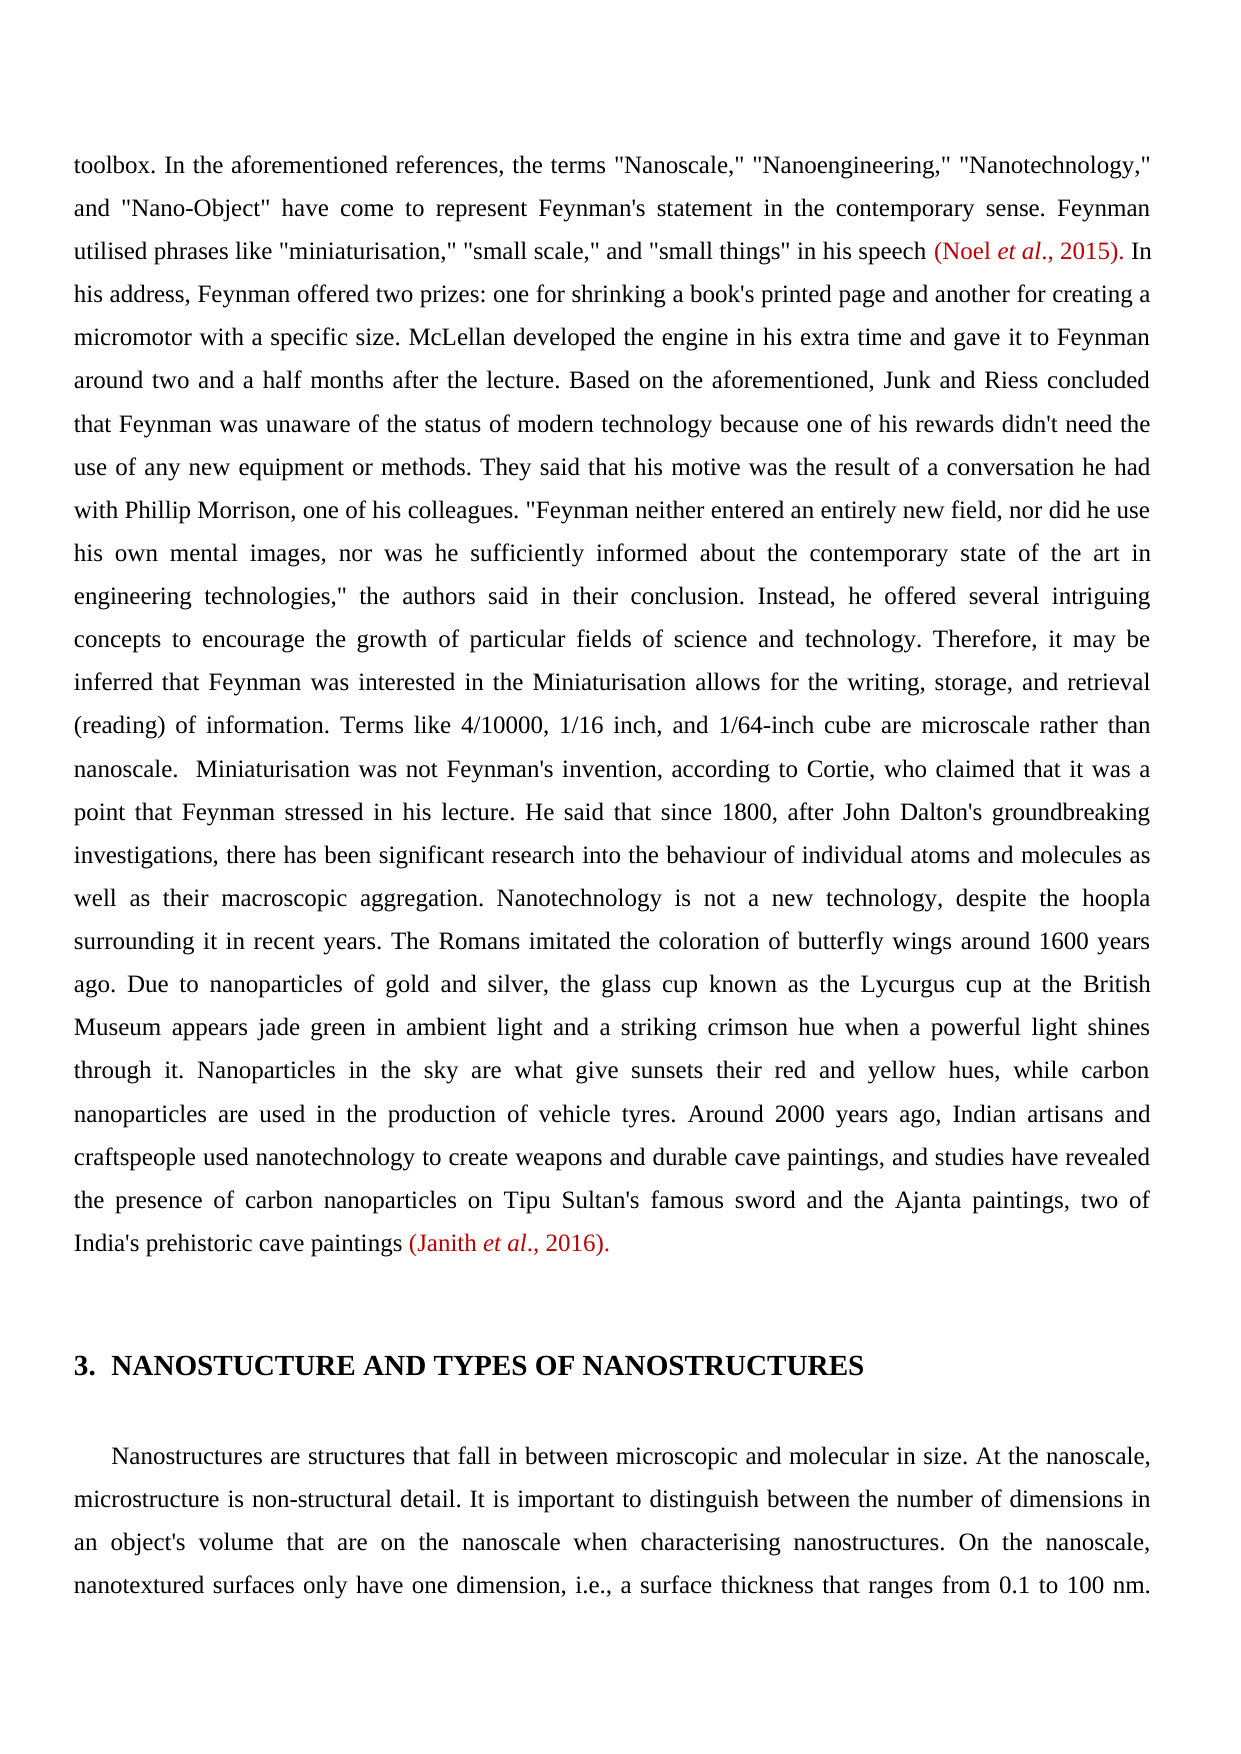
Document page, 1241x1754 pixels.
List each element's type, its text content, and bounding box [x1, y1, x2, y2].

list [74, 1441, 1152, 1599]
list NANOSTUCTURE AND TYPES OF NANOSTRUCTURES [74, 1348, 1152, 1381]
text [74, 150, 1152, 1257]
